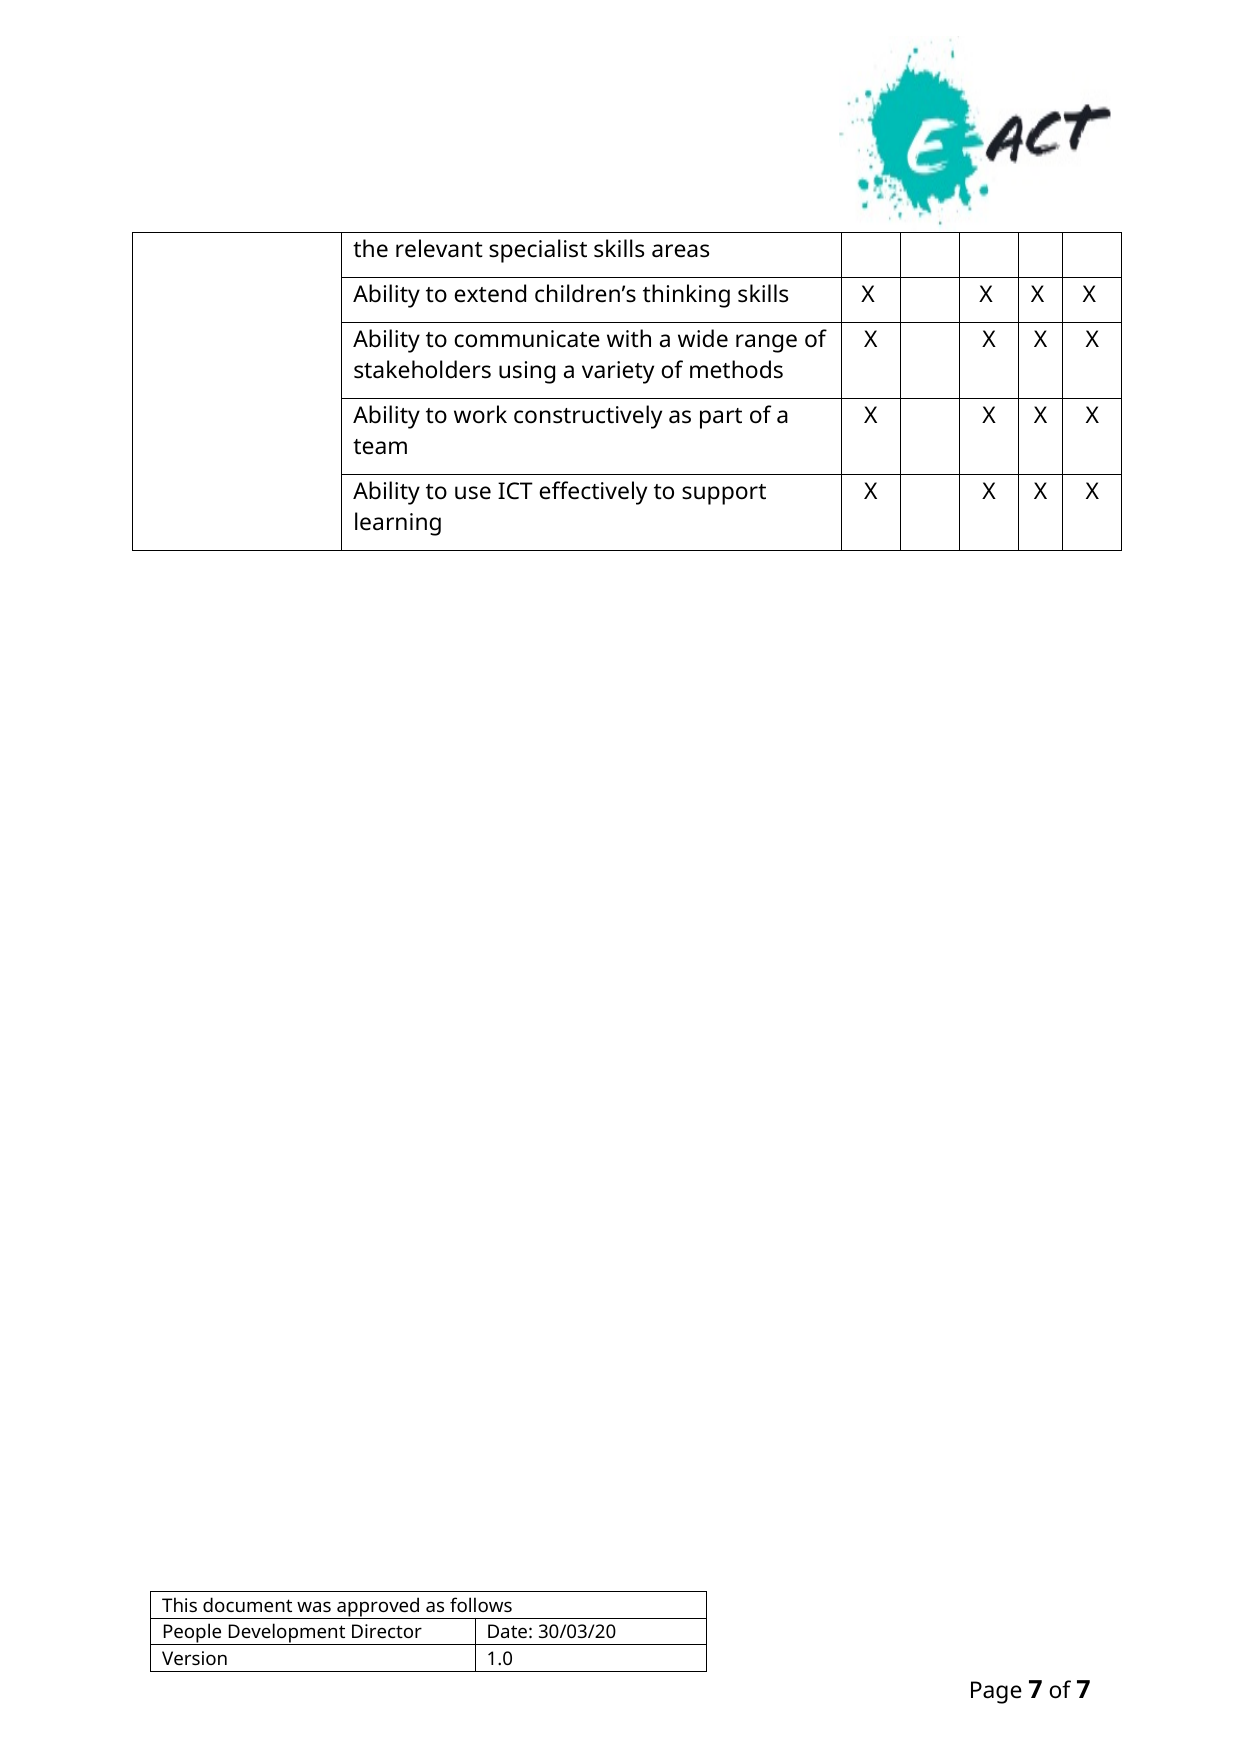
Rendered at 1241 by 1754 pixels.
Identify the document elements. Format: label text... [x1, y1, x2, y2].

table_cell X [1019, 233, 1062, 277]
table_cell Ability to use ICT effectively to support learning [342, 475, 841, 550]
table_cell X [1019, 323, 1062, 398]
table_cell [901, 399, 959, 474]
table_cell X [1063, 399, 1121, 474]
table_cell X [1019, 399, 1062, 474]
table_cell X [842, 278, 900, 322]
table_cell [901, 233, 959, 277]
table_cell Ability to work constructively as part of a team [342, 399, 841, 474]
table_cell Demonstrable expertise in at least one of the relevant specialist skills areas [342, 233, 841, 277]
table_cell X [842, 475, 900, 550]
table_cell X [960, 278, 1018, 322]
table_cell [901, 278, 959, 322]
table_cell X [1063, 475, 1121, 550]
table_cell X [1063, 323, 1121, 398]
table_cell X [1019, 278, 1062, 322]
table_cell X [960, 233, 1018, 277]
table_cell [901, 323, 959, 398]
table_cell X [842, 323, 900, 398]
picture [839, 36, 1111, 232]
table_cell X [1019, 475, 1062, 550]
table_cell X [960, 475, 1018, 550]
table_cell Ability to extend children’s thinking skills [342, 278, 841, 322]
table_cell X [960, 399, 1018, 474]
table_cell X [1063, 233, 1121, 277]
table_cell [901, 475, 959, 550]
table_cell X [842, 233, 900, 277]
table_cell X [960, 323, 1018, 398]
table_cell X [842, 399, 900, 474]
table_cell X [1063, 278, 1121, 322]
table_cell Ability to communicate with a wide range of stakeholders using a variety of methods [342, 323, 841, 398]
